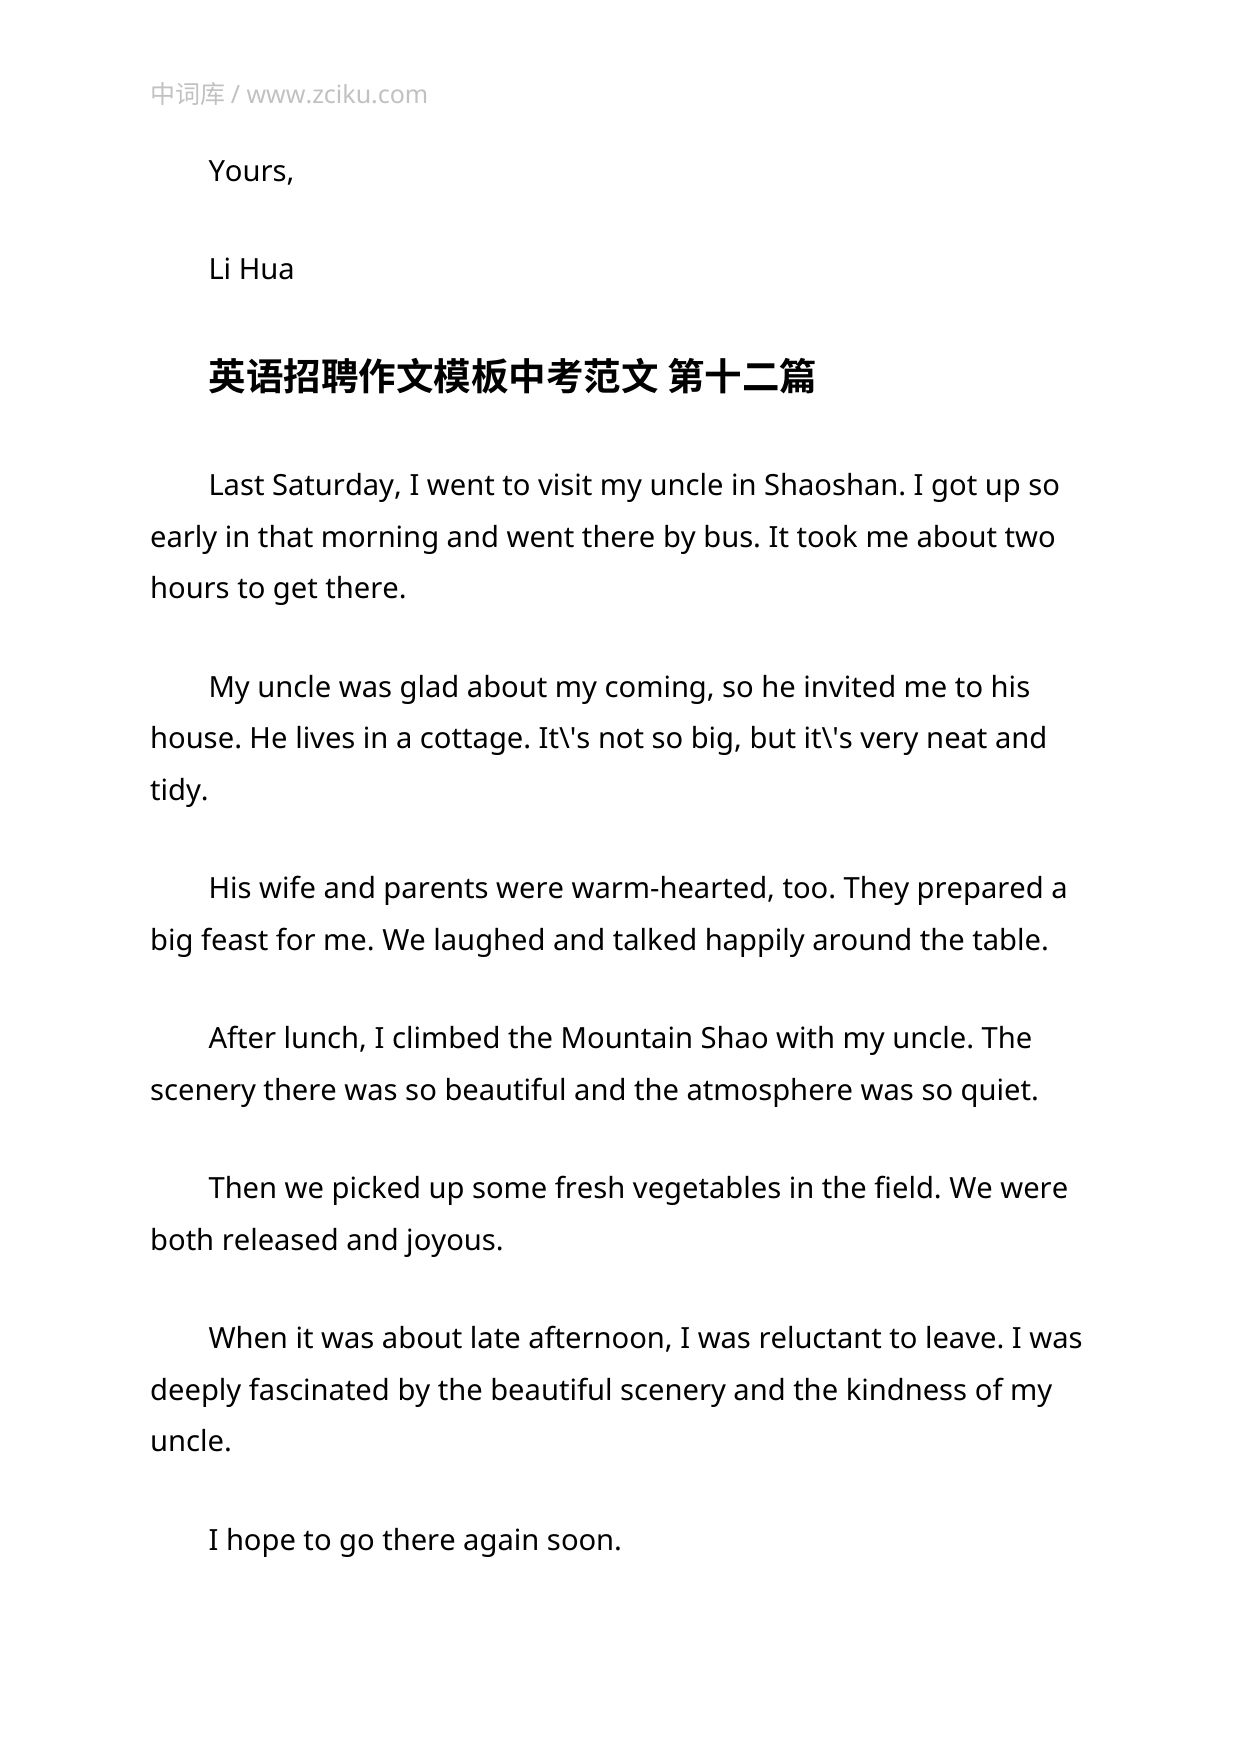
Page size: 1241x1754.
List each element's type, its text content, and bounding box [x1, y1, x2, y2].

text When it was about late afternoon, I was reluctant to leave. I was deeply fascinated by the beautiful scenery and the kindness of my uncle. [150, 1317, 1090, 1460]
text I hope to go there again soon. [150, 1519, 1090, 1559]
text 英语招聘作文模板中考范文 第十二篇 [150, 347, 1090, 401]
text Last Saturday, I went to visit my uncle in Shaoshan. I got up so early in that morning and went there by bus. It took me about two hours to get there. [150, 464, 1090, 607]
text His wife and parents were warm-hearted, too. They prepared a big feast for me. We laughed and talked happily around the table. [150, 867, 1090, 959]
text My uncle was glad about my coming, so he invited me to his house. He lives in a cottage. It\'s not so big, but it\'s very neat and tidy. [150, 666, 1090, 809]
text After lunch, I climbed the Mountain Shao with my uncle. The scenery there was so beautiful and the atmosphere was so quiet. [150, 1017, 1090, 1109]
text Then we picked up some fresh vegetables in the field. We were both released and joyous. [150, 1167, 1090, 1259]
text Yours, [150, 150, 1090, 190]
text Li Hua [150, 248, 1090, 288]
